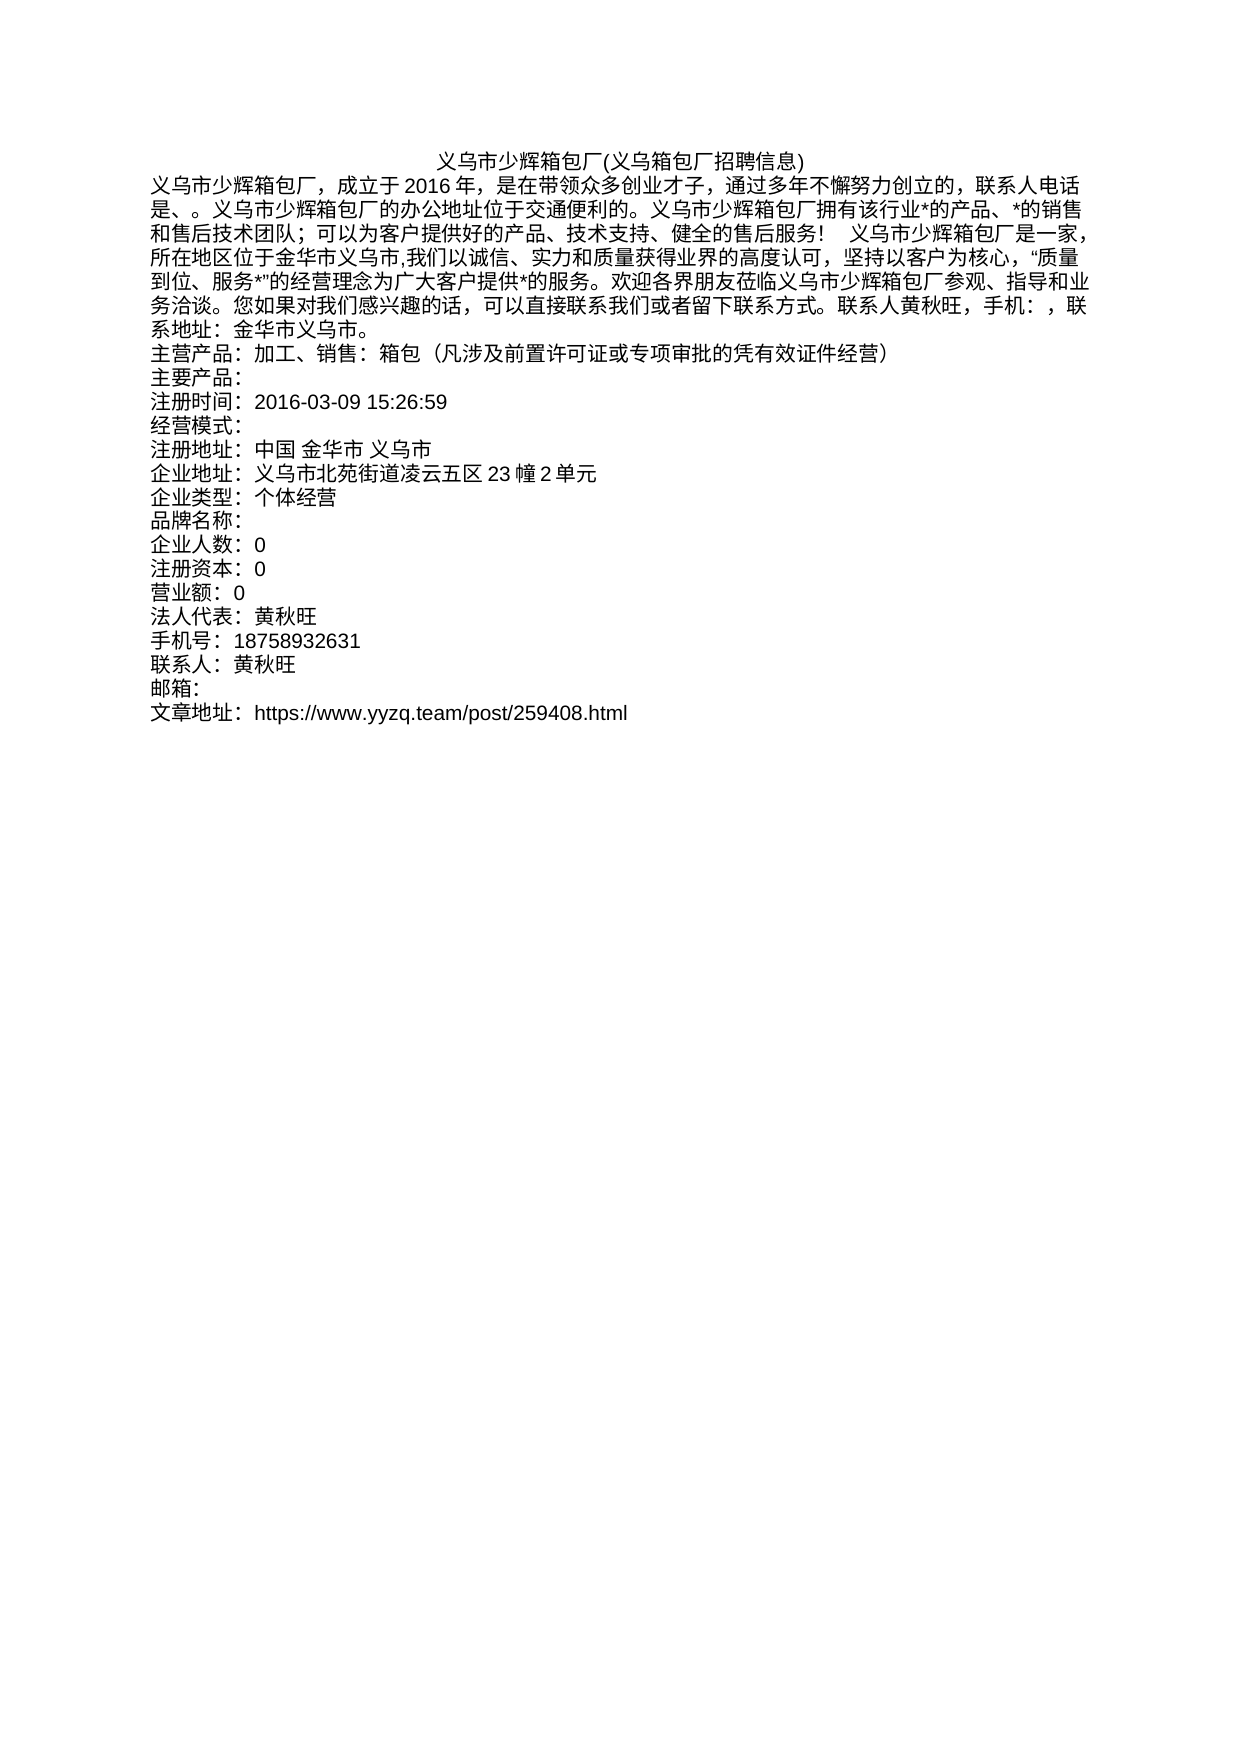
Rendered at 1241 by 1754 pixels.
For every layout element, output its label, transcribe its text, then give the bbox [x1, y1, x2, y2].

text 经营模式： [150, 413, 1090, 437]
text 营业额：0 [150, 581, 1090, 605]
text 主营产品：加工、销售：箱包（凡涉及前置许可证或专项审批的凭有效证件经营） [150, 342, 1090, 366]
text 义乌市少辉箱包厂(义乌箱包厂招聘信息) [150, 150, 1090, 174]
text 文章地址：https://www.yyzq.team/post/259408.html [150, 701, 1090, 725]
text 联系人：黄秋旺 [150, 653, 1090, 677]
text 企业地址：义乌市北苑街道凌云五区23幢2单元 [150, 461, 1090, 485]
text 主要产品： [150, 366, 1090, 389]
text 品牌名称： [150, 509, 1090, 533]
text 邮箱： [150, 677, 1090, 701]
text 手机号：18758932631 [150, 629, 1090, 653]
text 注册资本：0 [150, 557, 1090, 581]
text 法人代表：黄秋旺 [150, 605, 1090, 629]
text 注册地址：中国 金华市 义乌市 [150, 437, 1090, 461]
text 企业人数：0 [150, 533, 1090, 557]
text 企业类型：个体经营 [150, 485, 1090, 509]
text 注册时间：2016-03-09 15:26:59 [150, 389, 1090, 413]
text 义乌市少辉箱包厂，成立于2016年，是在带领众多创业才子，通过多年不懈努力创立的，联系人电话是、。义乌市少辉箱包厂的办公地址位于交通便利的。义乌市少辉箱包厂拥有该行业*的产品、*的销售和售后技术团队；可以为客户提供好的产品、技术支持、健全的售后服务！ 义乌市少辉箱包厂是一家，所在地区位于金华市义乌市,我们以诚信、实力和质量获得业界的高度认可，坚持以客户为核心，“质量到位、服务*”的经营理念为广大客户提供*的服务。欢迎各界朋友莅临义乌市少辉箱包厂参观、指导和业务洽谈。您如果对我们感兴趣的话，可以直接联系我们或者留下联系方式。联系人黄秋旺，手机：，联系地址：金华市义乌市。 [150, 174, 1090, 342]
